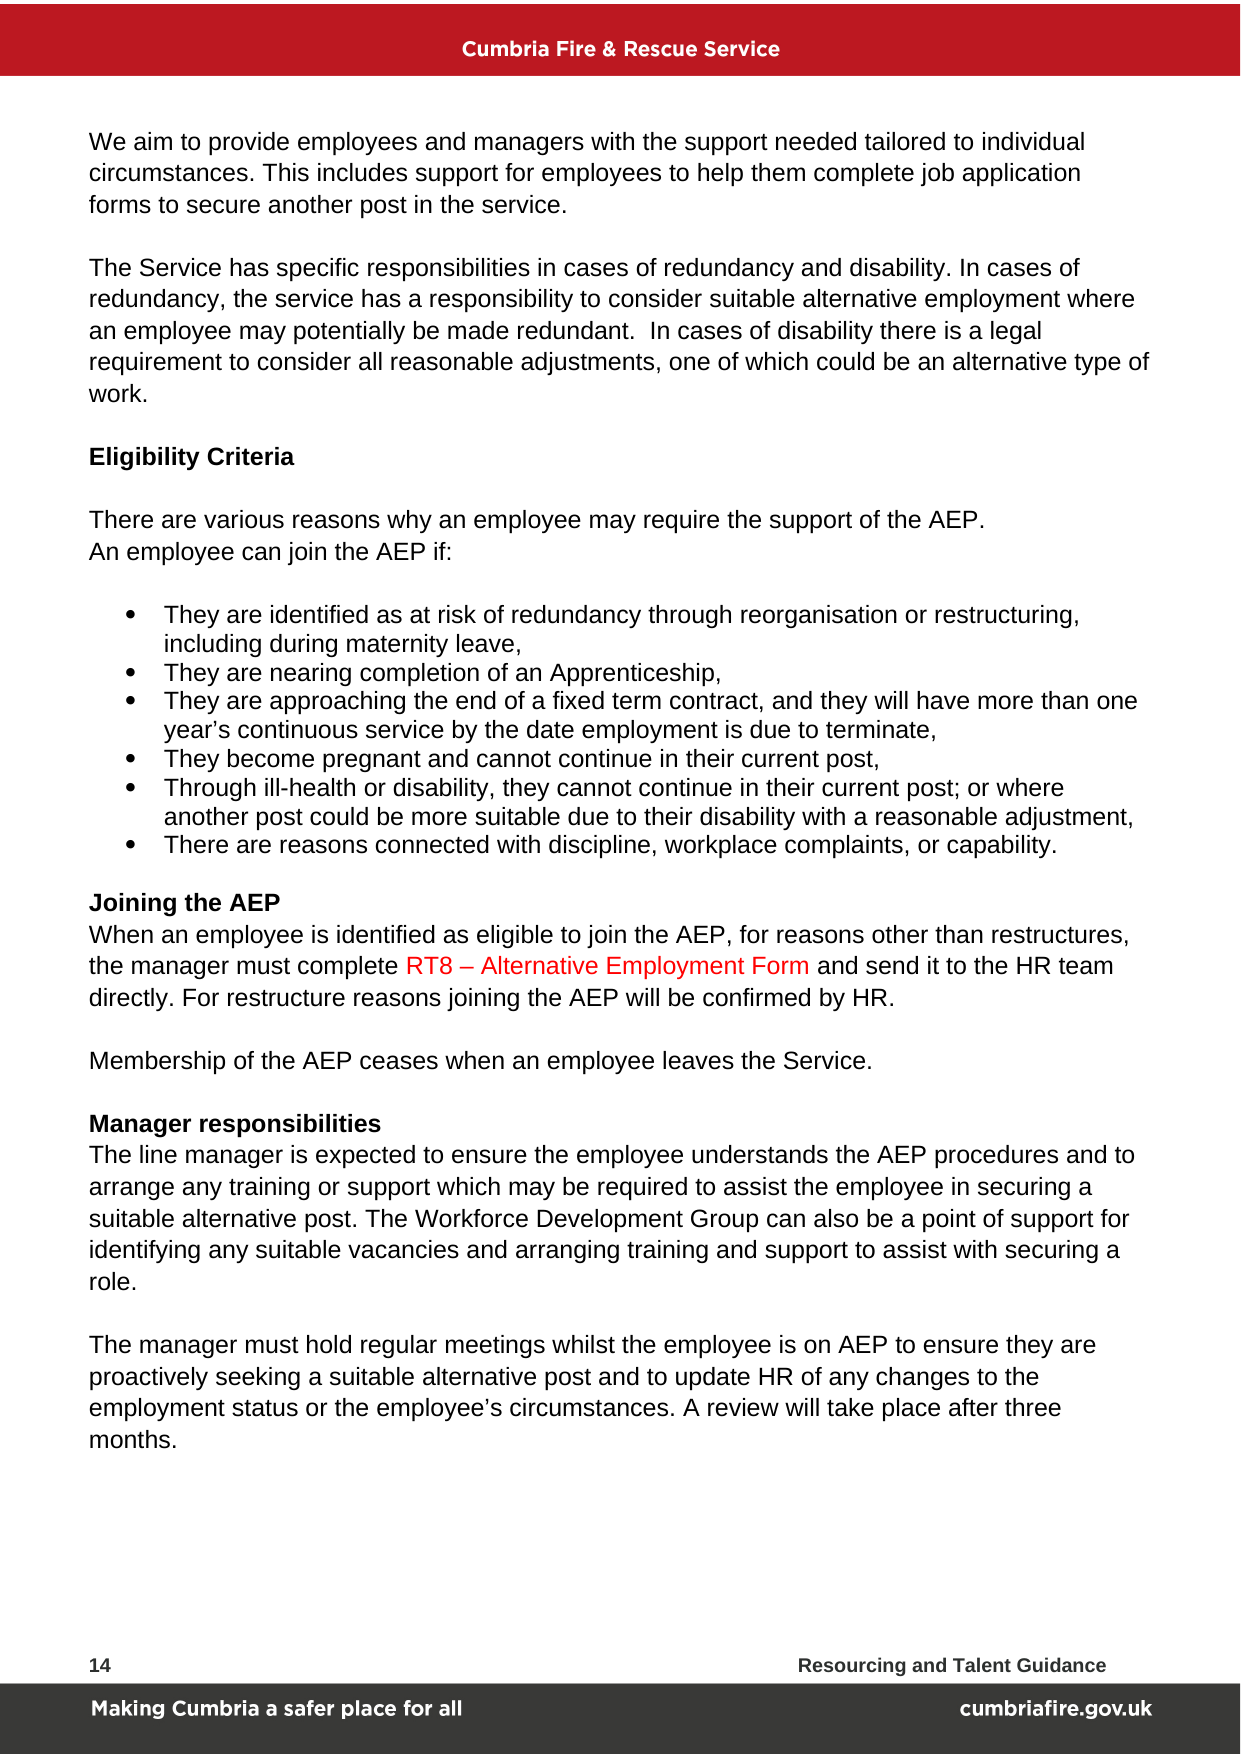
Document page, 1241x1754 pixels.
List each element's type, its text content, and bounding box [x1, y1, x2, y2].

list There are reasons connected with discipline, workplace complaints, or capability. [126, 830, 1152, 859]
list They become pregnant and cannot continue in their current post, [126, 744, 1152, 773]
picture [0, 4, 1241, 76]
list They are approaching the end of a fixed term contract, and they will have more than one year’s continuous service by the date employment is due to terminate, [126, 686, 1152, 744]
list They are nearing completion of an Apprenticeship, [126, 657, 1152, 686]
text Membership of the AEP ceases when an employee leaves the Service. [89, 1046, 1152, 1074]
text There are various reasons why an employee may require the support of the AEP. [89, 505, 1152, 534]
text An employee can join the AEP if: [89, 537, 1152, 566]
text Manager responsibilities [89, 1109, 1152, 1138]
text We aim to provide employees and managers with the support needed tailored to individual circumstances. This includes support for employees to help them complete job application forms to secure another post in the service. [89, 126, 1152, 218]
list Through ill-health or disability, they cannot continue in their current post; or where another post could be more suitable due to their disability with a reasonable adjustment, [126, 773, 1152, 830]
list They are identified as at risk of redundancy through reorganisation or restructuring, including during maternity leave, [126, 600, 1152, 657]
text When an employee is identified as eligible to join the AEP, for reasons other than restructures, the manager must complete RT8 – Alternative Employment Form and send it to the HR team directly. For restructure reasons joining the AEP will be confirmed by HR. [89, 919, 1152, 1011]
picture [0, 1661, 1241, 1754]
text The manager must hold regular meetings whilst the employee is on AEP to ensure they are proactively seeking a suitable alternative post and to update HR of any changes to the employment status or the employee’s circumstances. A review will take place after three months. [89, 1330, 1152, 1453]
text Joining the AEP [89, 888, 1152, 917]
text The line manager is expected to ensure the employee understands the AEP procedures and to arrange any training or support which may be required to assist the employee in securing a suitable alternative post. The Workforce Development Group can also be a point of support for identifying any suitable vacancies and arranging training and support to assist with securing a role. [89, 1141, 1152, 1296]
text Eligibility Criteria [89, 442, 1152, 471]
text The Service has specific responsibilities in cases of redundancy and disability. In cases of redundancy, the service has a responsibility to consider suitable alternative employment where an employee may potentially be made redundant. In cases of disability there is a legal requirement to consider all reasonable adjustments, one of which could be an alternative type of work. [89, 253, 1152, 408]
